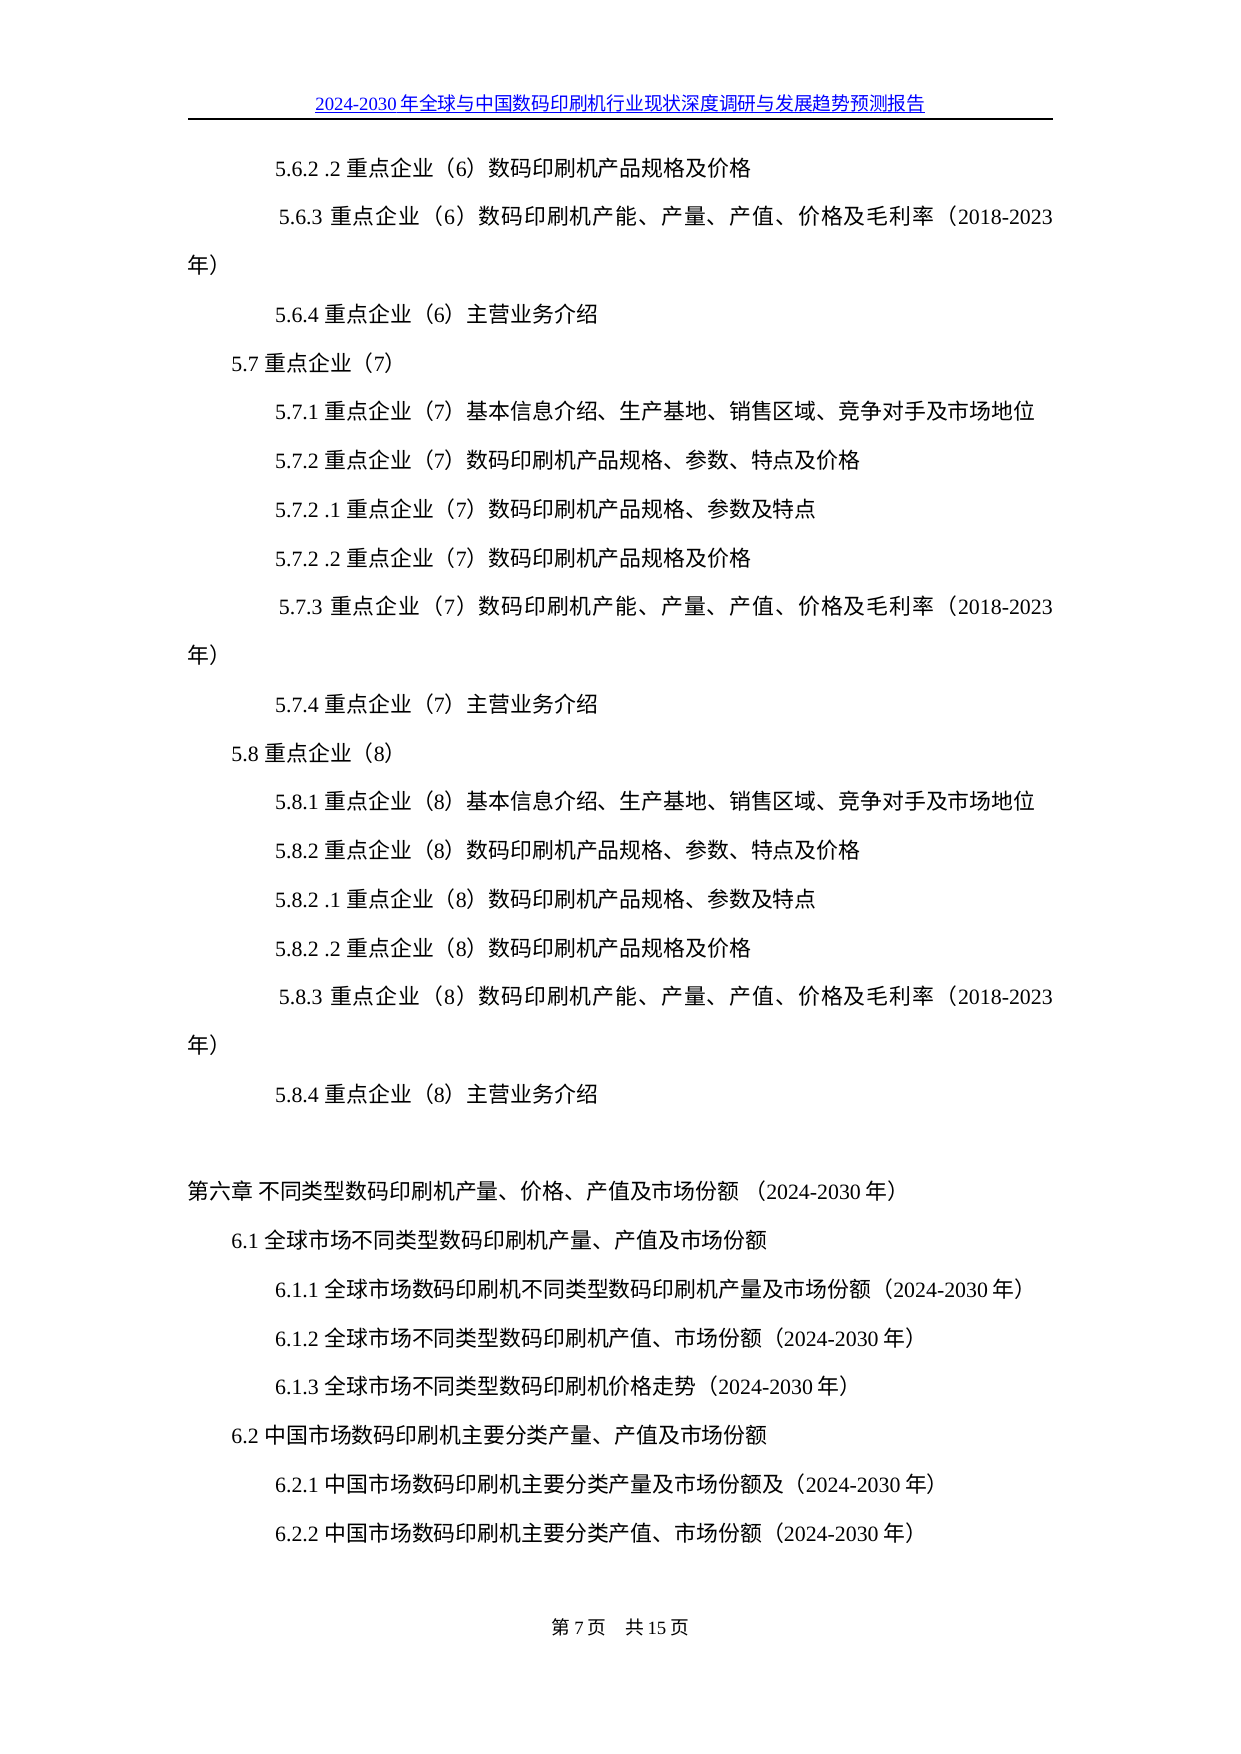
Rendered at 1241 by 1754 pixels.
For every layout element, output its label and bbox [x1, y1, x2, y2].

text [187, 150, 1053, 1548]
